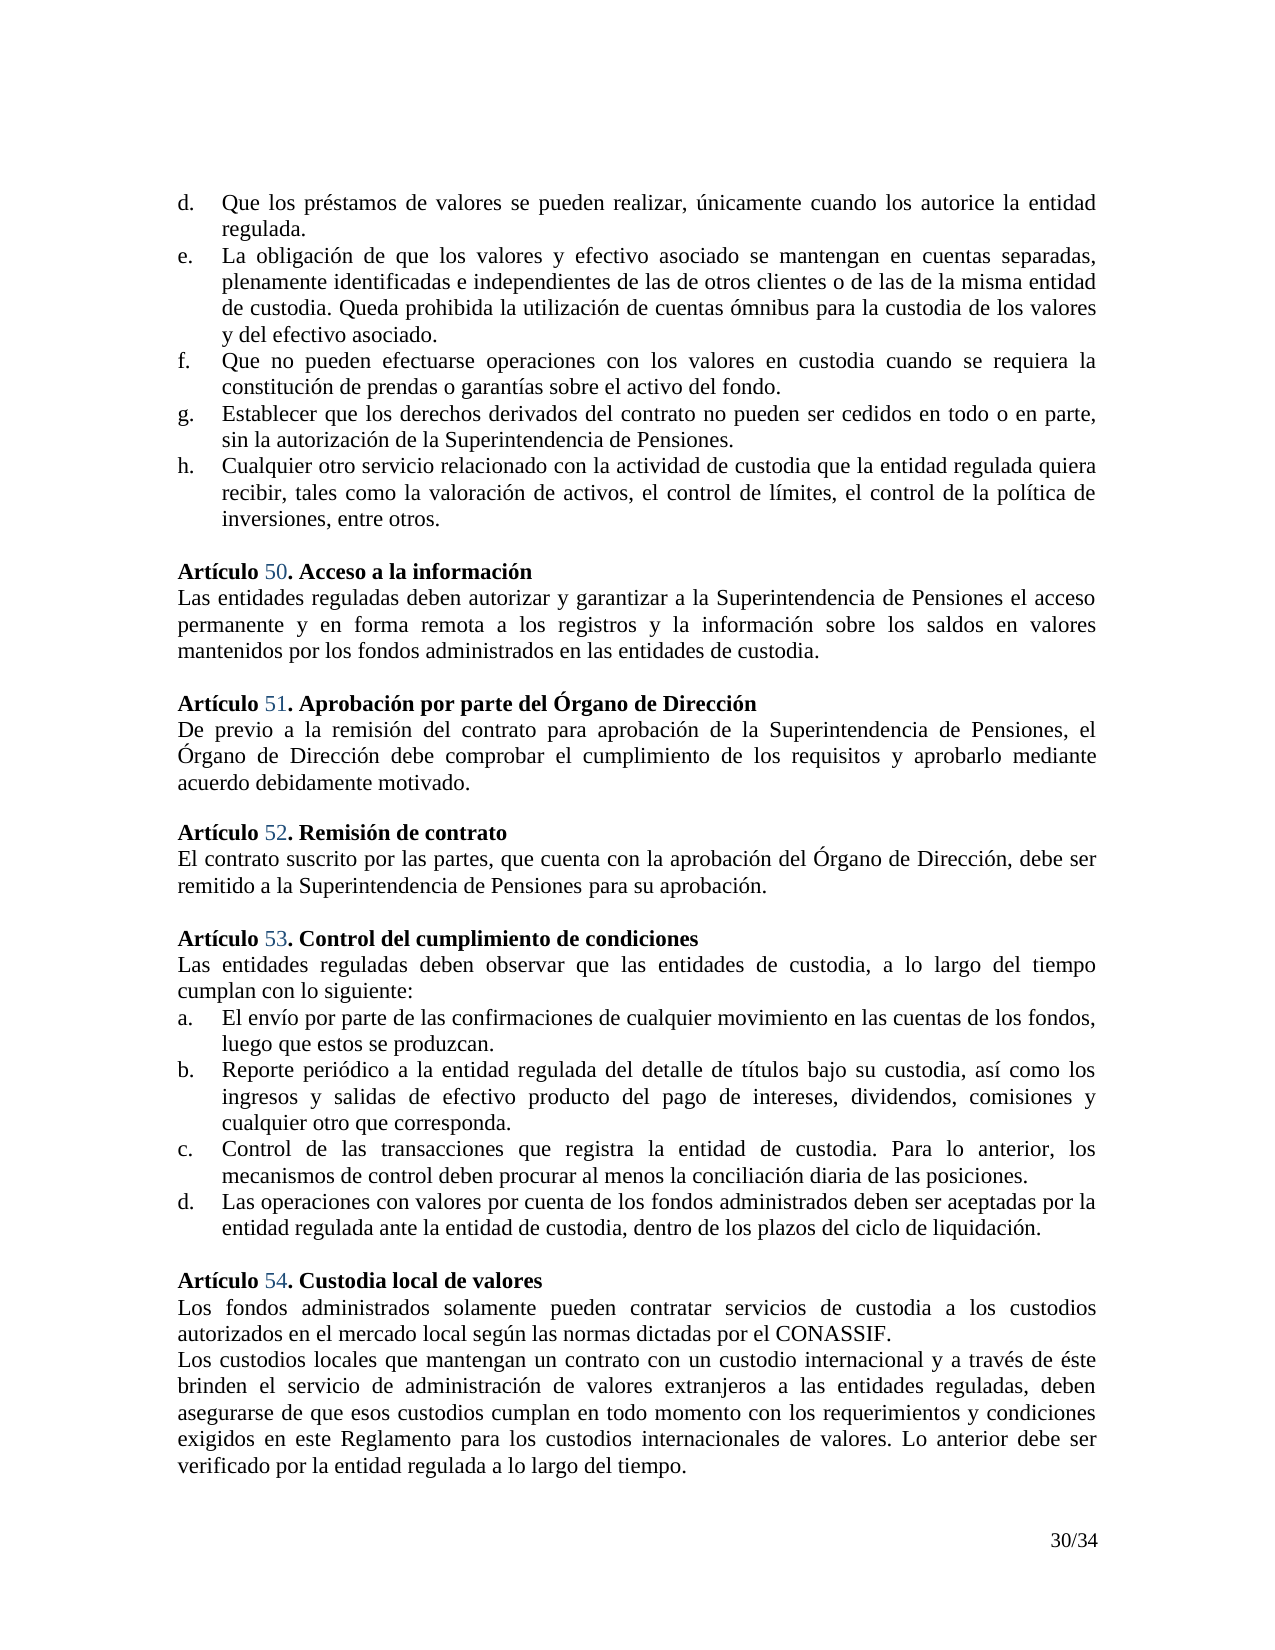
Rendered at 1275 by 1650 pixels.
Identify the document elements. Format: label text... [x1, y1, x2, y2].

text Los fondos administrados solamente pueden contratar servicios de custodia a los custodios autorizados en el mercado local según las normas dictadas por el CONASSIF. [177, 1293, 1098, 1346]
text g. Establecer que los derechos derivados del contrato no pueden ser cedidos en todo o en parte, sin la autorización de la Superintendencia de Pensiones. [177, 400, 1098, 452]
text h. Cualquier otro servicio relacionado con la actividad de custodia que la entidad regulada quiera recibir, tales como la valoración de activos, el control de límites, el control de la política de inversiones, entre otros. [177, 452, 1098, 532]
text c. Control de las transacciones que registra la entidad de custodia. Para lo anterior, los mecanismos de control deben procurar al menos la conciliación diaria de las posiciones. [177, 1135, 1098, 1188]
text Artículo 53. Control del cumplimiento de condiciones [177, 924, 1098, 951]
text De previo a la remisión del contrato para aprobación de la Superintendencia de Pensiones, el Órgano de Dirección debe comprobar el cumplimiento de los requisitos y aprobarlo mediante acuerdo debidamente motivado. [177, 716, 1098, 795]
text El contrato suscrito por las partes, que cuenta con la aprobación del Órgano de Dirección, debe ser remitido a la Superintendencia de Pensiones para su aprobación. [177, 846, 1098, 898]
text Artículo 54. Custodia local de valores [177, 1267, 1098, 1293]
text Artículo 50. Acceso a la información [177, 558, 1098, 584]
text d. Las operaciones con valores por cuenta de los fondos administrados deben ser aceptadas por la entidad regulada ante la entidad de custodia, dentro de los plazos del ciclo de liquidación. [177, 1188, 1098, 1241]
text Las entidades reguladas deben observar que las entidades de custodia, a lo largo del tiempo cumplan con lo siguiente: [177, 951, 1098, 1004]
text Artículo 51. Aprobación por parte del Órgano de Dirección [177, 690, 1098, 716]
text a. El envío por parte de las confirmaciones de cualquier movimiento en las cuentas de los fondos, luego que estos se produzcan. [177, 1004, 1098, 1056]
text b. Reporte periódico a la entidad regulada del detalle de títulos bajo su custodia, así como los ingresos y salidas de efectivo producto del pago de intereses, dividendos, comisiones y cualquier otro que corresponda. [177, 1056, 1098, 1135]
text f. Que no pueden efectuarse operaciones con los valores en custodia cuando se requiera la constitución de prendas o garantías sobre el activo del fondo. [177, 347, 1098, 400]
text Los custodios locales que mantengan un contrato con un custodio internacional y a través de éste brinden el servicio de administración de valores extranjeros a las entidades reguladas, deben asegurarse de que esos custodios cumplan en todo momento con los requerimientos y condiciones exigidos en este Reglamento para los custodios internacionales de valores. Lo anterior debe ser verificado por la entidad regulada a lo largo del tiempo. [177, 1346, 1098, 1478]
text e. La obligación de que los valores y efectivo asociado se mantengan en cuentas separadas, plenamente identificadas e independientes de las de otros clientes o de las de la misma entidad de custodia. Queda prohibida la utilización de cuentas ómnibus para la custodia de los valores y del efectivo asociado. [177, 242, 1098, 347]
text d. Que los préstamos de valores se pueden realizar, únicamente cuando los autorice la entidad regulada. [177, 189, 1098, 242]
text Las entidades reguladas deben autorizar y garantizar a la Superintendencia de Pensiones el acceso permanente y en forma remota a los registros y la información sobre los saldos en valores mantenidos por los fondos administrados en las entidades de custodia. [177, 584, 1098, 663]
text Artículo 52. Remisión de contrato [177, 819, 1098, 846]
